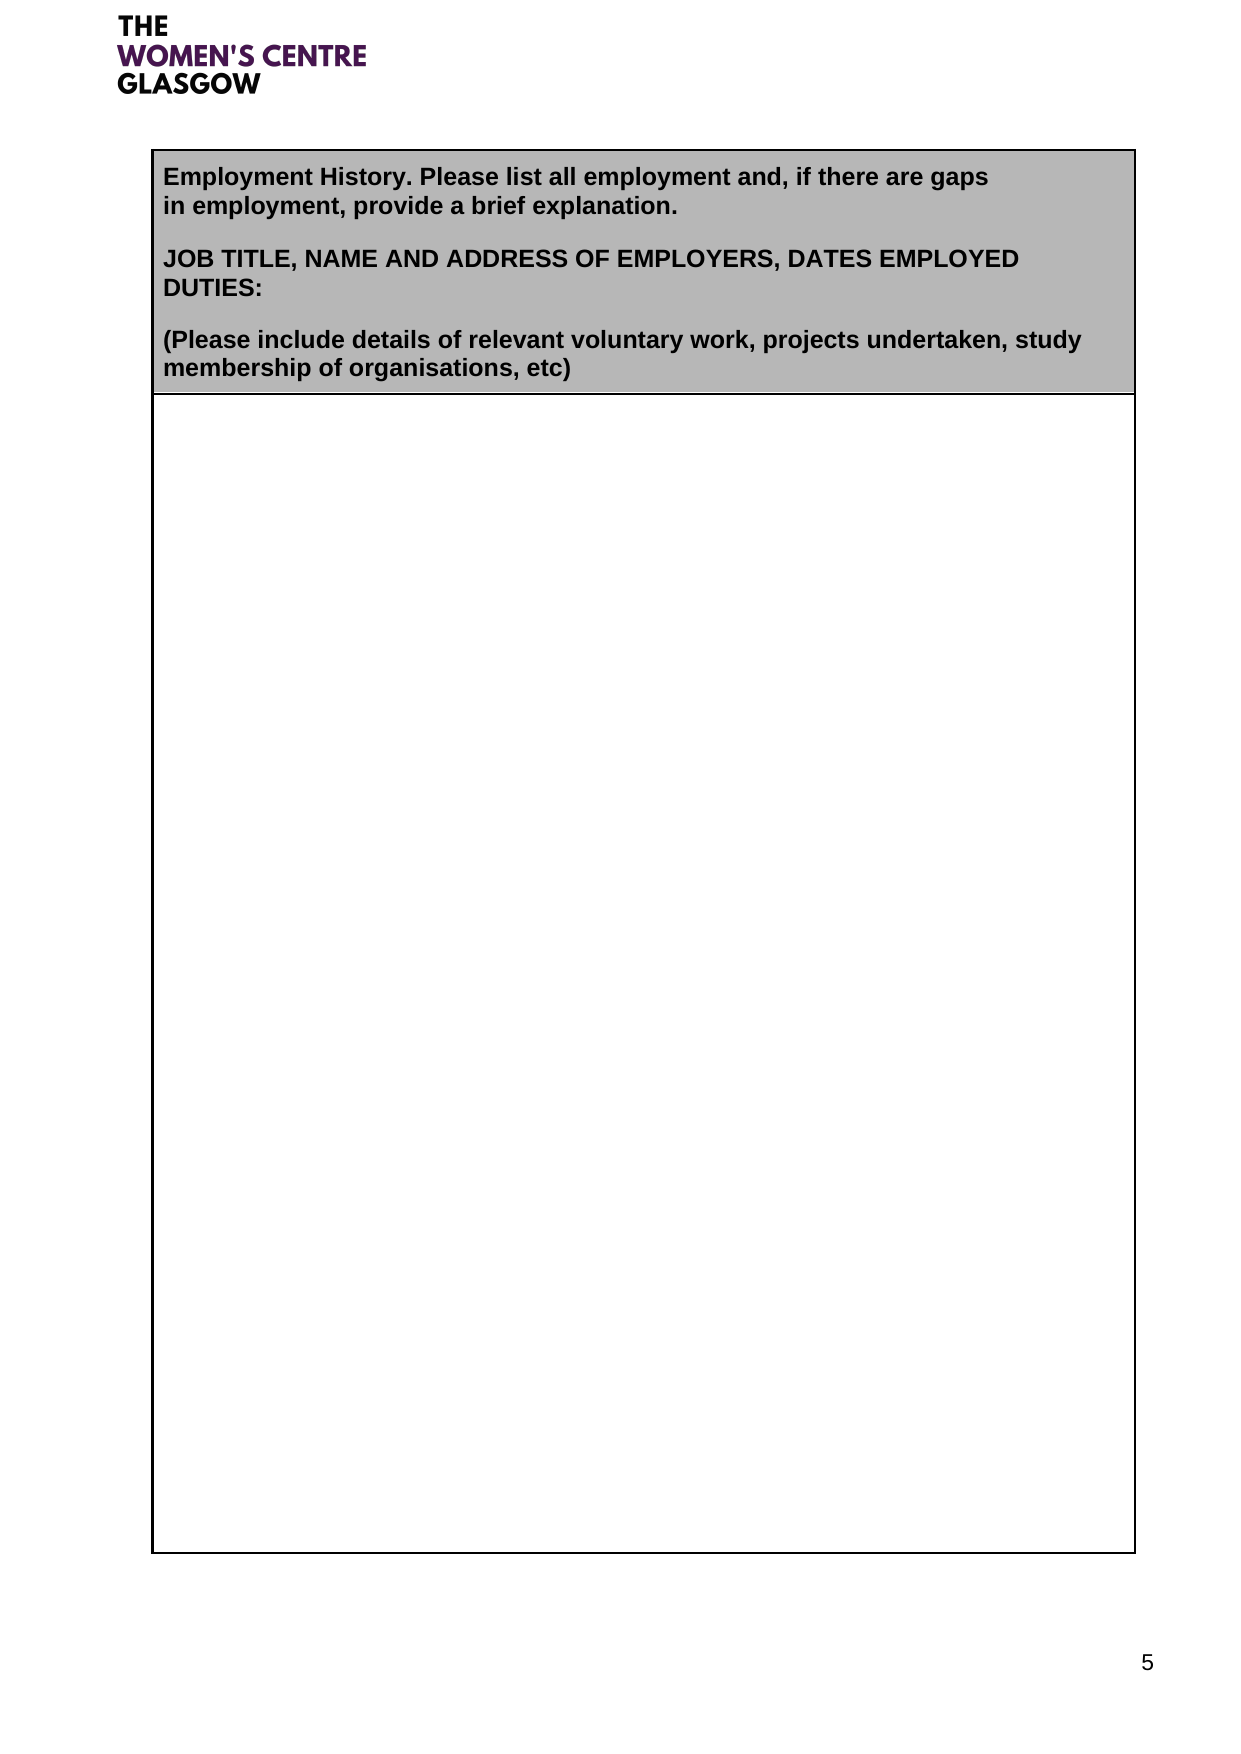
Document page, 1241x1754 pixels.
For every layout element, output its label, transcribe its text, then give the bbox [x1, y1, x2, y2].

picture [59, 0, 433, 117]
table_cell [154, 395, 1134, 1552]
table_header Employment History. Please list all employment and, if there are gaps in employment, provide a brief explanation. JOB TITLE, NAME AND ADDRESS OF EMPLOYERS, DATES EMPLOYED DUTIES: (Please include details of relevant voluntary work, projects undertaken, study membership of organisations, etc) [154, 151, 1134, 392]
